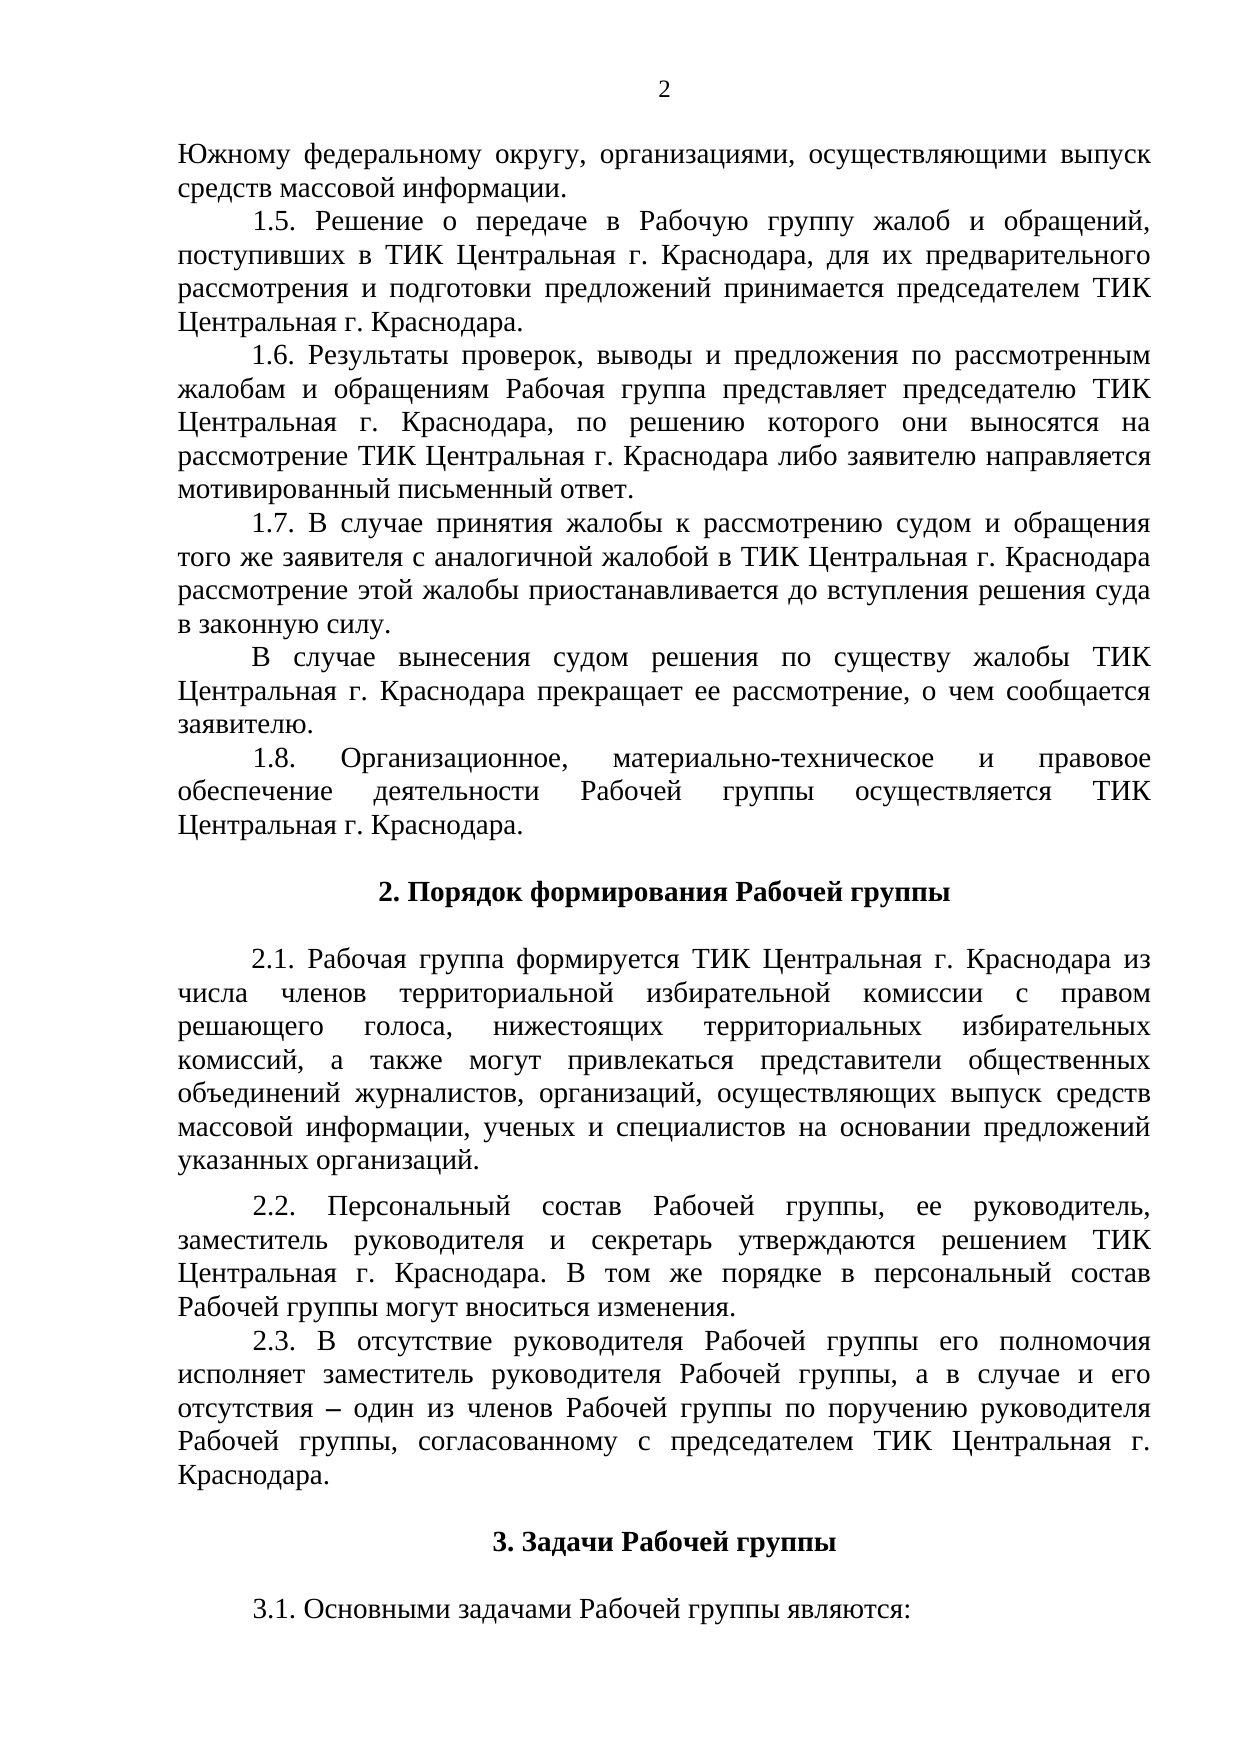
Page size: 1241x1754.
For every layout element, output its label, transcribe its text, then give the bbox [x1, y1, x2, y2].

text 2.3. В отсутствие руководителя Рабочей группы его полномочия исполняет заместитель руководителя Рабочей группы, а в случае и его отсутствия – один из членов Рабочей группы по поручению руководителя Рабочей группы, согласованному с председателем ТИК Центральная г. Краснодара. [177, 1323, 1152, 1490]
text 1.6. Результаты проверок, выводы и предложения по рассмотренным жалобам и обращениям Рабочая группа представляет председателю ТИК Центральная г. Краснодара, по решению которого они выносятся на рассмотрение ТИК Центральная г. Краснодара либо заявителю направляется мотивированный письменный ответ. [177, 337, 1152, 505]
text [177, 136, 1152, 203]
text 1.5. Решение о передаче в Рабочую группу жалоб и обращений, поступивших в ТИК Центральная г. Краснодара, для их предварительного рассмотрения и подготовки предложений принимается председателем ТИК Центральная г. Краснодара. [177, 203, 1152, 337]
text 2.2. Персональный состав Рабочей группы, ее руководитель, заместитель руководителя и секретарь утверждаются решением ТИК Центральная г. Краснодара. В том же порядке в персональный состав Рабочей группы могут вноситься изменения. [177, 1188, 1152, 1323]
text 2.1. Рабочая группа формируется ТИК Центральная г. Краснодара из числа членов территориальной избирательной комиссии с правом решающего голоса, нижестоящих территориальных избирательных комиссий, а также могут привлекаться представители общественных объединений журналистов, организаций, осуществляющих выпуск средств массовой информации, ученых и специалистов на основании предложений указанных организаций. [177, 941, 1152, 1176]
text 1.8. Организационное, материально-техническое и правовое обеспечение деятельности Рабочей группы осуществляется ТИК Центральная г. Краснодара. [177, 740, 1152, 841]
text 1.7. В случае принятия жалобы к рассмотрению судом и обращения того же заявителя с аналогичной жалобой в ТИК Центральная г. Краснодара рассмотрение этой жалобы приостанавливается до вступления решения суда в законную силу. [177, 505, 1152, 639]
text 3. Задачи Рабочей группы [177, 1524, 1152, 1557]
text 2. Порядок формирования Рабочей группы [177, 874, 1152, 908]
text В случае вынесения судом решения по существу жалобы ТИК Центральная г. Краснодара прекращает ее рассмотрение, о чем сообщается заявителю. [177, 639, 1152, 740]
text 3.1. Основными задачами Рабочей группы являются: [177, 1591, 1152, 1624]
